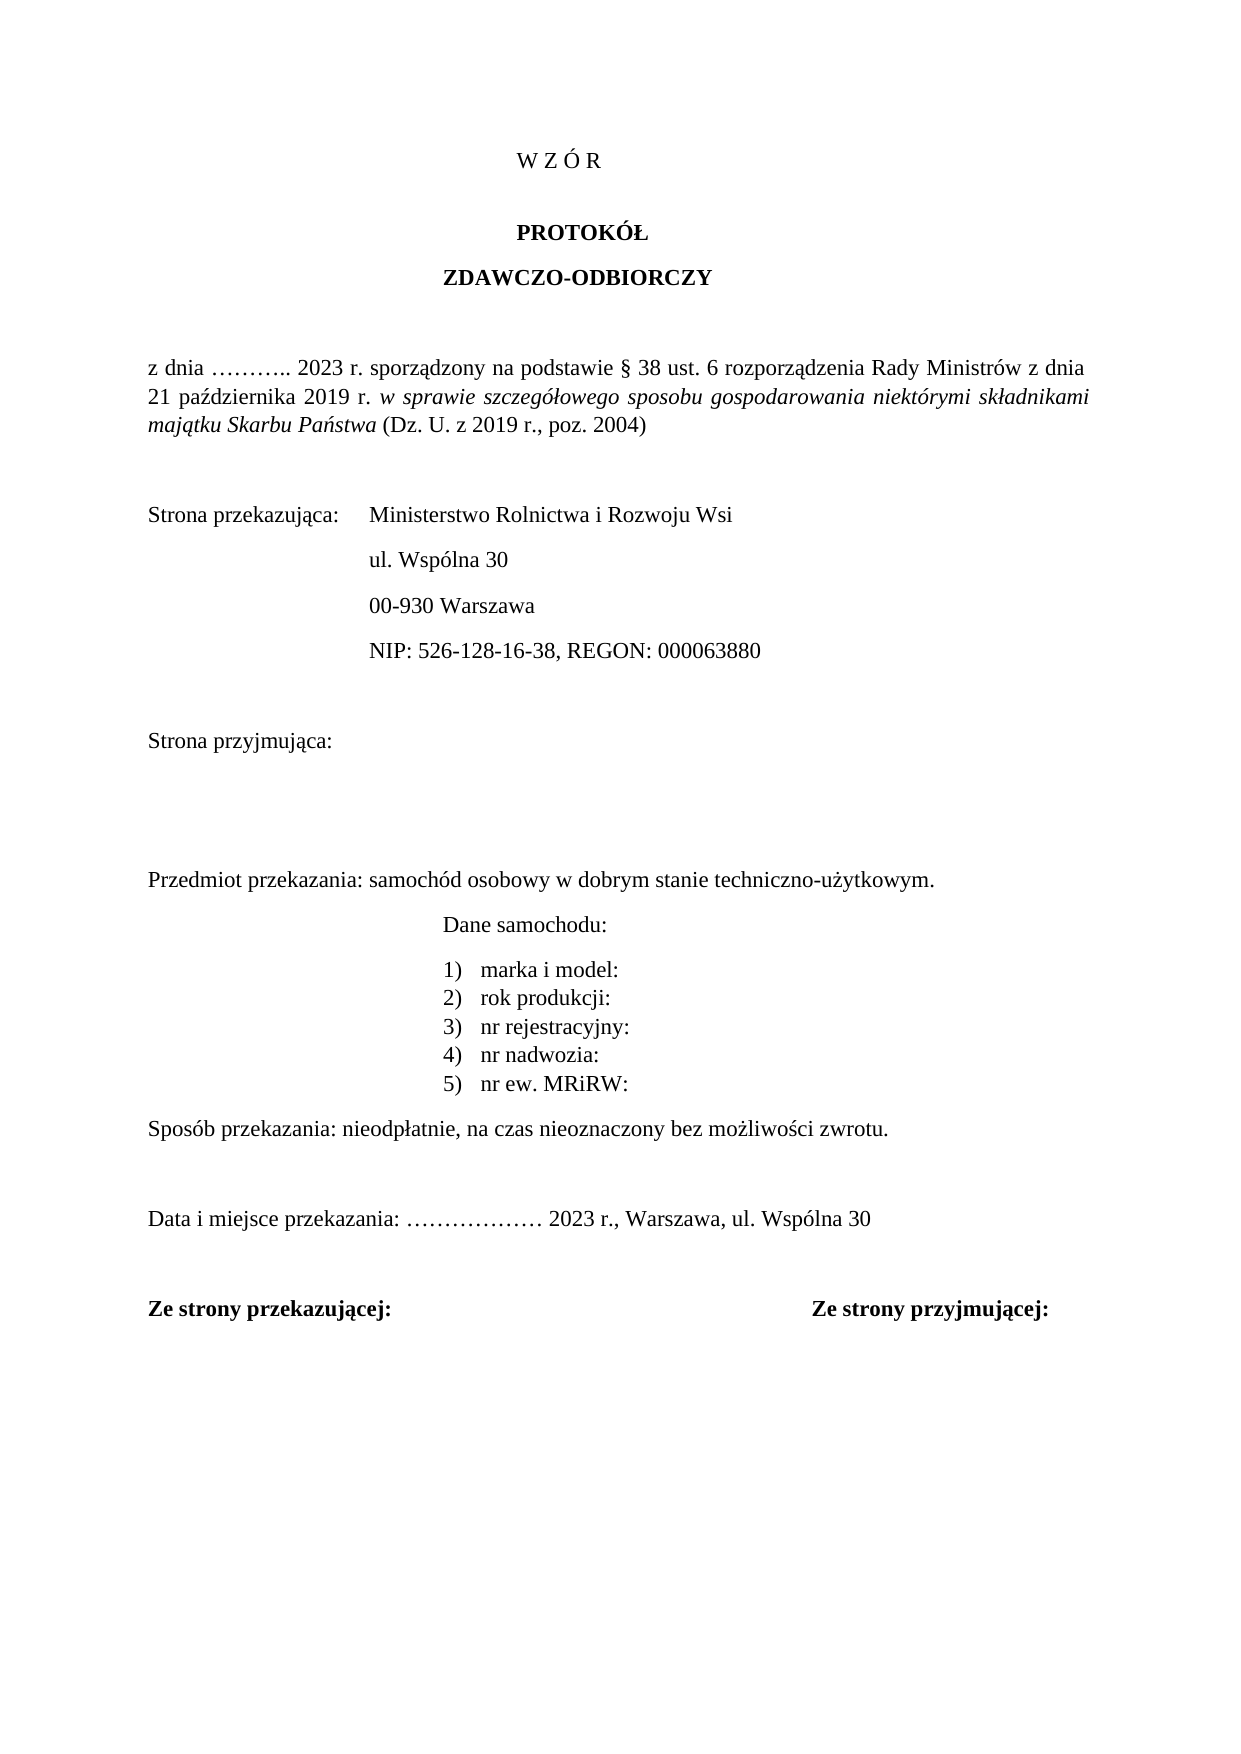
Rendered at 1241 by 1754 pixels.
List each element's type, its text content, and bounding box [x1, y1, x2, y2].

list rok produkcji: [443, 984, 1093, 1011]
text Ze strony przekazującej: Ze strony przyjmującej: [148, 1295, 1093, 1321]
text Strona przekazująca: Ministerstwo Rolnictwa i Rozwoju Wsi [148, 501, 1093, 528]
text Data i miejsce przekazania: ……………… 2023 r., Warszawa, ul. Wspólna 30 [148, 1205, 1093, 1231]
text ul. Wspólna 30 [148, 547, 1093, 573]
list nr rejestracyjny: [443, 1013, 1093, 1039]
text z dnia ……….. 2023 r. sporządzony na podstawie § 38 ust. 6 rozporządzenia Rady Ministrów z dnia 21 października 2019 r. w sprawie szczegółowego sposobu gospodarowania niektórymi składnikami majątku Skarbu Państwa (Dz. U. z 2019 r., poz. 2004) [148, 354, 1093, 438]
list marka i model: [443, 956, 1093, 982]
text Dane samochodu: [148, 911, 1093, 937]
text NIP: 526-128-16-38, REGON: 000063880 [148, 637, 1093, 663]
text Strona przyjmująca: [148, 727, 1093, 753]
list nr nadwozia: [443, 1041, 1093, 1067]
text ZDAWCZO-ODBIORCZY [369, 264, 1093, 291]
text Przedmiot przekazania: samochód osobowy w dobrym stanie techniczno-użytkowym. [148, 866, 1093, 892]
list nr ew. MRiRW: [443, 1069, 1093, 1096]
text W Z Ó R [148, 148, 1093, 174]
text PROTOKÓŁ [443, 219, 1093, 245]
text Sposób przekazania: nieodpłatnie, na czas nieoznaczony bez możliwości zwrotu. [148, 1115, 1093, 1141]
text 00-930 Warszawa [148, 592, 1093, 618]
